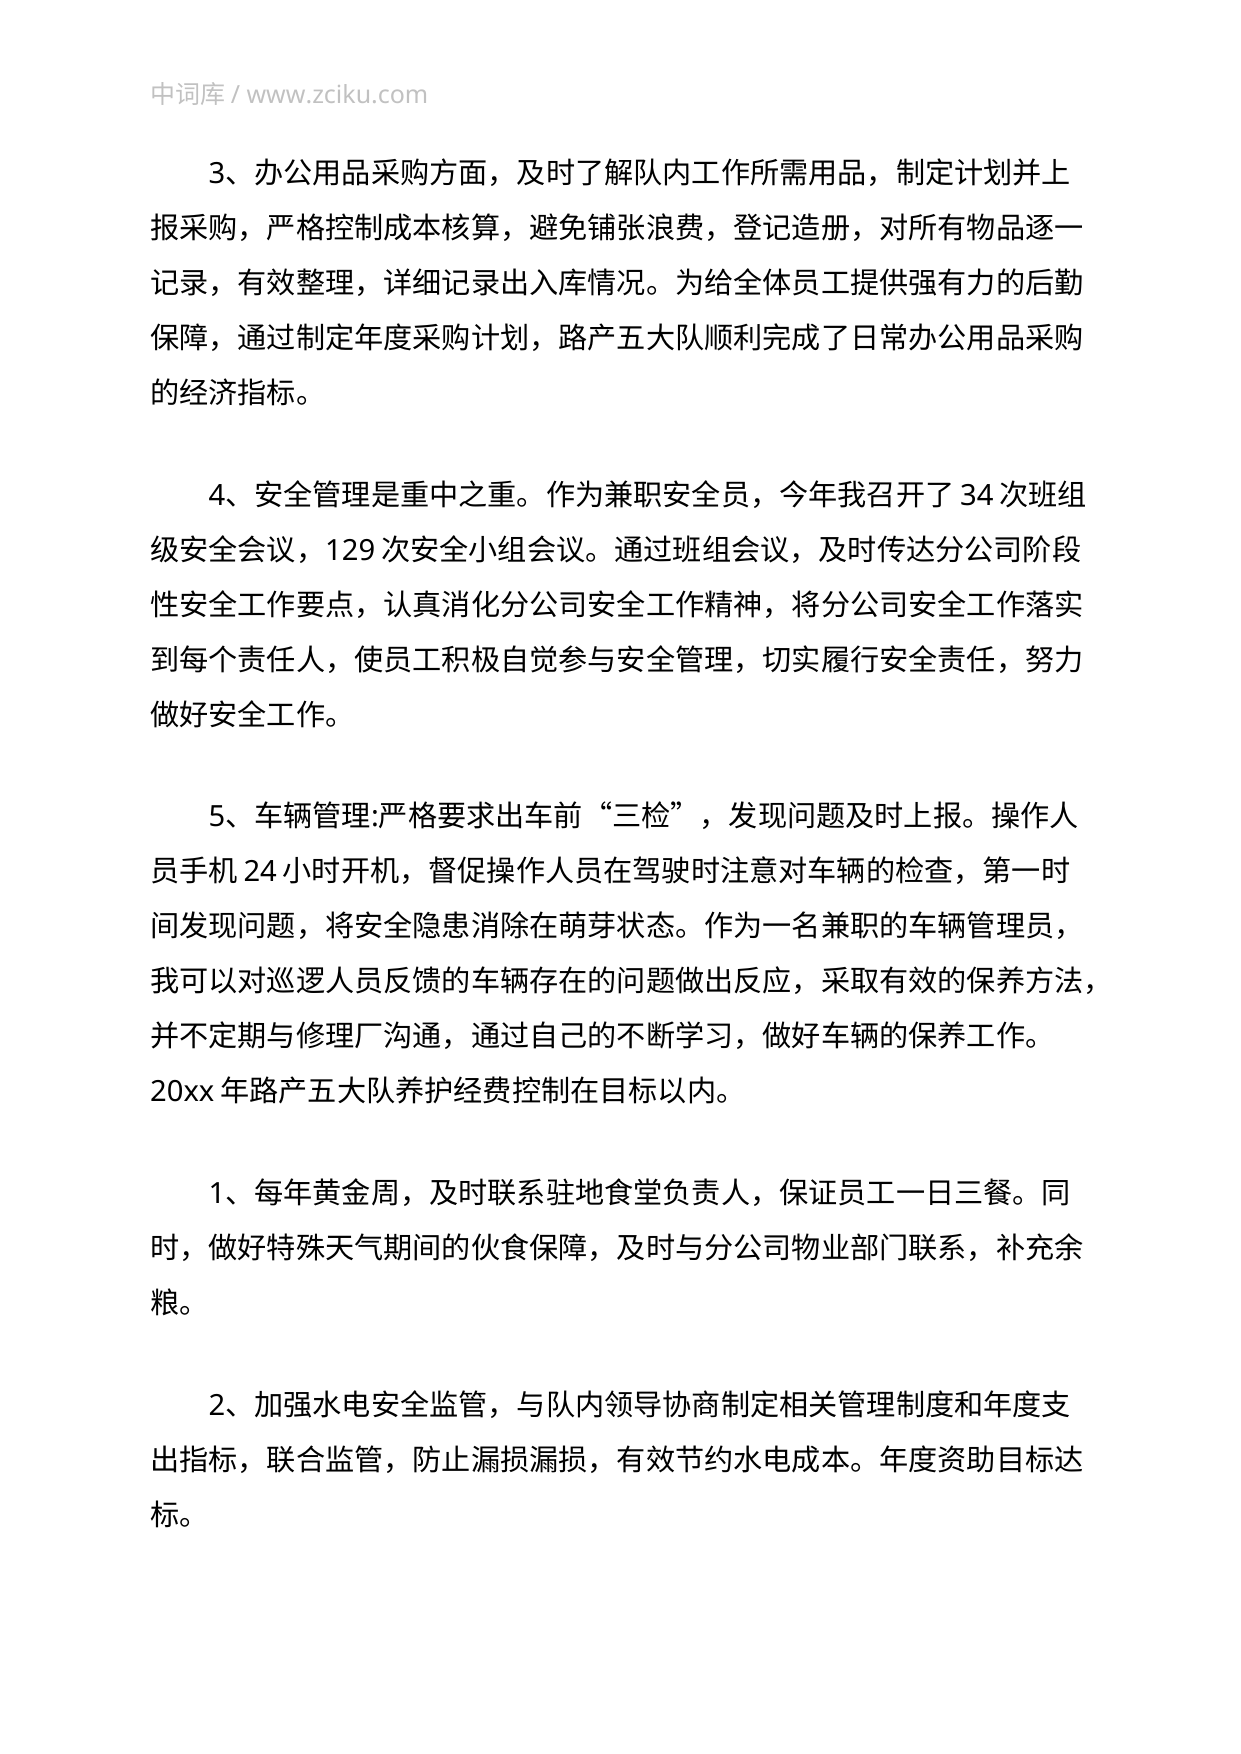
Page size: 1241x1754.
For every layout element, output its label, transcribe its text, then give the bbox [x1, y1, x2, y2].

text 2、加强水电安全监管，与队内领导协商制定相关管理制度和年度支出指标，联合监管，防止漏损漏损，有效节约水电成本。年度资助目标达标。 [150, 1381, 1090, 1533]
text 3、办公用品采购方面，及时了解队内工作所需用品，制定计划并上报采购，严格控制成本核算，避免铺张浪费，登记造册，对所有物品逐一记录，有效整理，详细记录出入库情况。为给全体员工提供强有力的后勤保障，通过制定年度采购计划，路产五大队顺利完成了日常办公用品采购的经济指标。 [150, 150, 1090, 412]
text 1、每年黄金周，及时联系驻地食堂负责人，保证员工一日三餐。同时，做好特殊天气期间的伙食保障，及时与分公司物业部门联系，补充余粮。 [150, 1170, 1090, 1322]
text 4、安全管理是重中之重。作为兼职安全员，今年我召开了34次班组级安全会议，129次安全小组会议。通过班组会议，及时传达分公司阶段性安全工作要点，认真消化分公司安全工作精神，将分公司安全工作落实到每个责任人，使员工积极自觉参与安全管理，切实履行安全责任，努力做好安全工作。 [150, 471, 1090, 733]
text 5、车辆管理:严格要求出车前“三检”，发现问题及时上报。操作人员手机24小时开机，督促操作人员在驾驶时注意对车辆的检查，第一时间发现问题，将安全隐患消除在萌芽状态。作为一名兼职的车辆管理员，我可以对巡逻人员反馈的车辆存在的问题做出反应，采取有效的保养方法，并不定期与修理厂沟通，通过自己的不断学习，做好车辆的保养工作。20xx年路产五大队养护经费控制在目标以内。 [150, 793, 1090, 1110]
